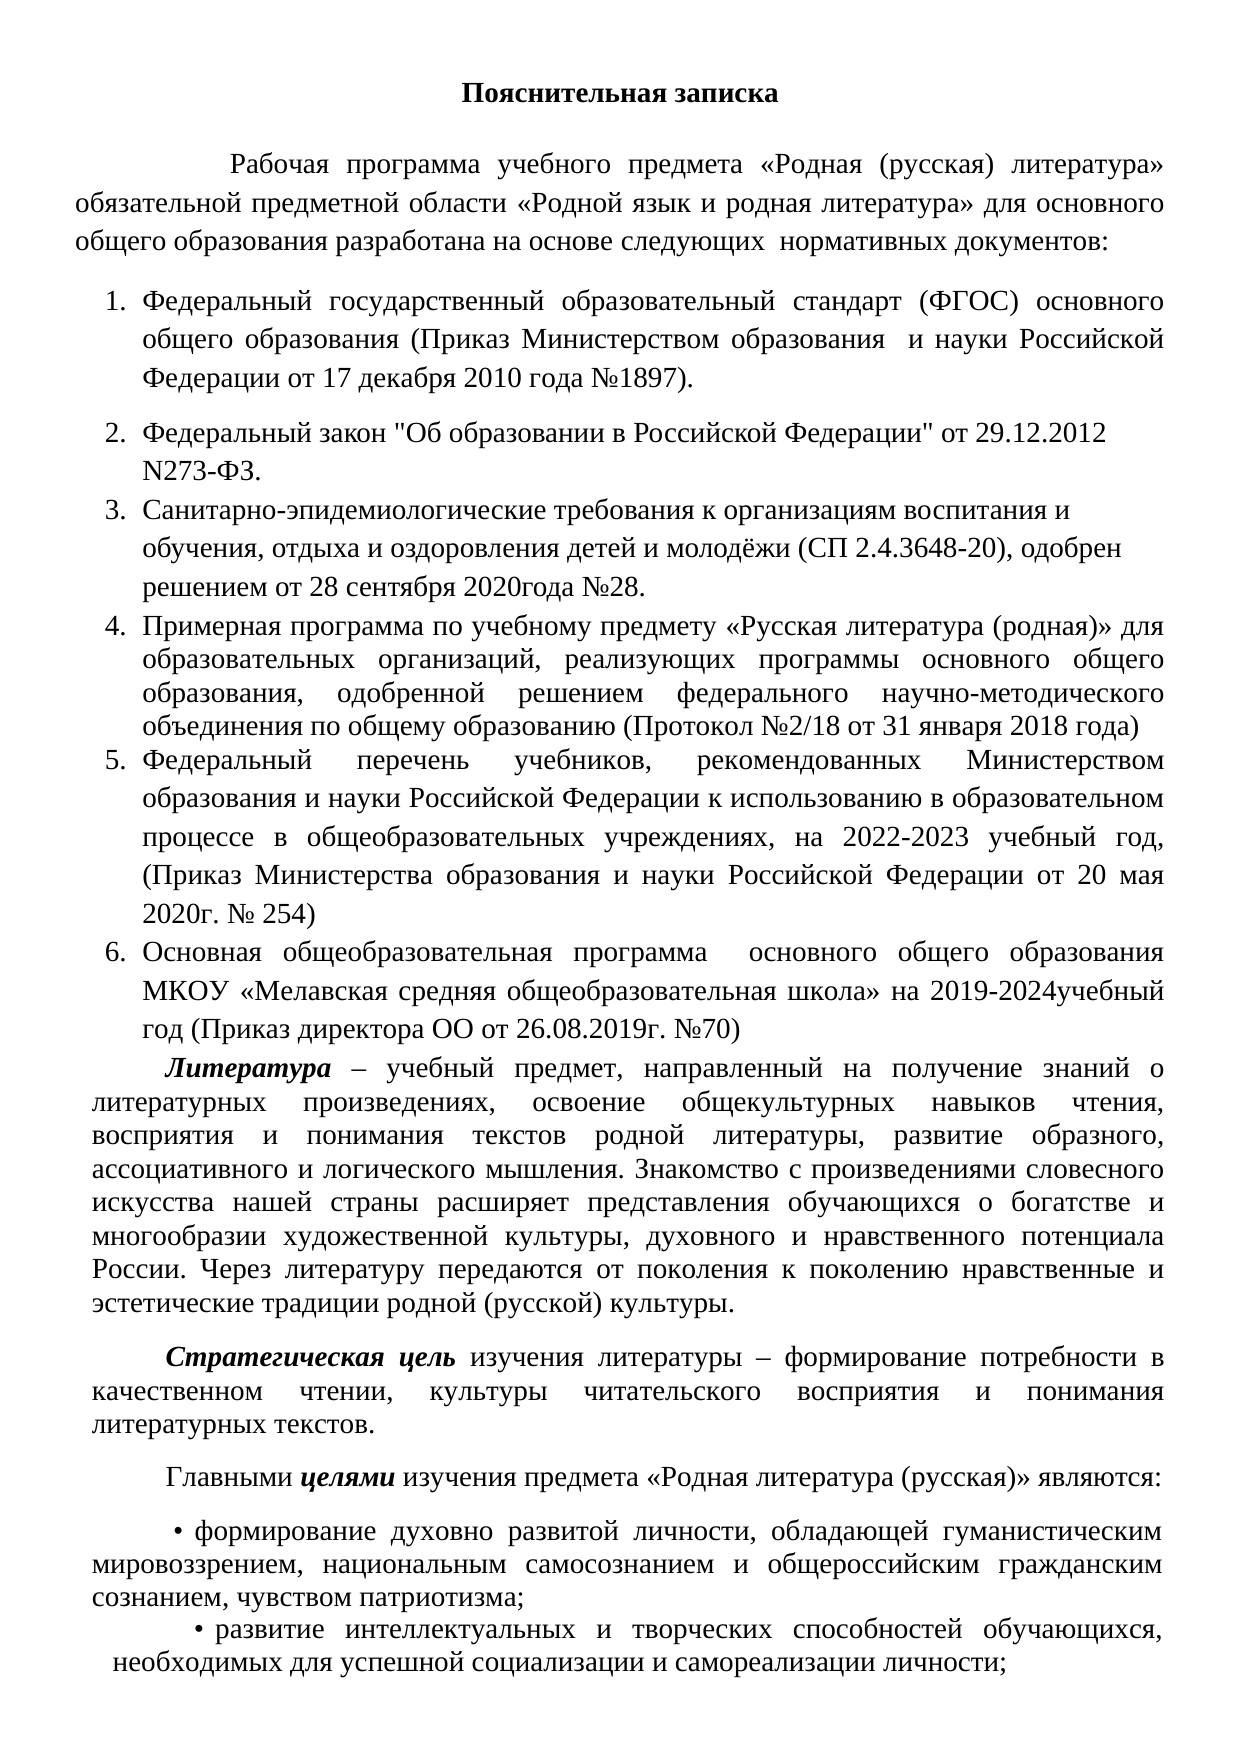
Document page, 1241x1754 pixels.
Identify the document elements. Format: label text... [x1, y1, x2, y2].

list Примерная программа по учебному предмету «Русская литература (родная)» для образовательных организаций, реализующих программы основного общего образования, одобренной решением федерального научно-методического объединения по общему образованию (Протокол №2/18 от 31 января 2018 года) [104, 608, 1165, 742]
list Основная общеобразовательная программа основного общего образования МКОУ «Мелавская средняя общеобразовательная школа» на 2019-2024учебный год (Приказ директора ОО от 26.08.2019г. №70) [104, 934, 1165, 1045]
text Литература – учебный предмет, направленный на получение знаний о литературных произведениях, освоение общекультурных навыков чтения, восприятия и понимания текстов родной литературы, развитие образного, ассоциативного и логического мышления. Знакомство с произведениями словесного искусства нашей страны расширяет представления обучающихся о богатстве и многообразии художественной культуры, духовного и нравственного потенциала России. Через литературу передаются от поколения к поколению нравственные и эстетические традиции родной (русской) культуры. [92, 1050, 1165, 1318]
list Федеральный перечень учебников, рекомендованных Министерством образования и науки Российской Федерации к использованию в образовательном процессе в общеобразовательных учреждениях, на 2022-2023 учебный год, (Приказ Министерства образования и науки Российской Федерации от 20 мая 2020г. № 254) [104, 742, 1165, 929]
list Федеральный государственный образовательный стандарт (ФГОС) основного общего образования (Приказ Министерством образования и науки Российской Федерации от 17 декабря 2010 года №1897). [104, 283, 1165, 393]
list развитие интеллектуальных и творческих способностей обучающихся, необходимых для успешной социализации и самореализации личности; [112, 1613, 1163, 1678]
text Стратегическая цель изучения литературы – формирование потребности в качественном чтении, культуры читательского восприятия и понимания литературных текстов. [92, 1339, 1165, 1440]
list формирование духовно развитой личности, обладающей гуманистическим мировоззрением, национальным самосознанием и общероссийским гражданским сознанием, чувством патриотизма; [92, 1514, 1163, 1613]
text Главными целями изучения предмета «Родная литература (русская)» являются: [92, 1461, 1165, 1493]
subtitle Федеральный закон "Об образовании в Российской Федерации" от 29.12.2012 N273-ФЗ. [104, 415, 1165, 487]
subtitle Санитарно-эпидемиологические требования к организациям воспитания и обучения, отдыха и оздоровления детей и молодёжи (СП 2.4.3648-20), одобрен решением от 28 сентября 2020года №28. [104, 492, 1165, 603]
text Пояснительная записка [75, 75, 1165, 108]
text Рабочая программа учебного предмета «Родная (русская) литература» обязательной предметной области «Родной язык и родная литература» для основного общего образования разработана на основе следующих нормативных документов: [75, 146, 1165, 257]
